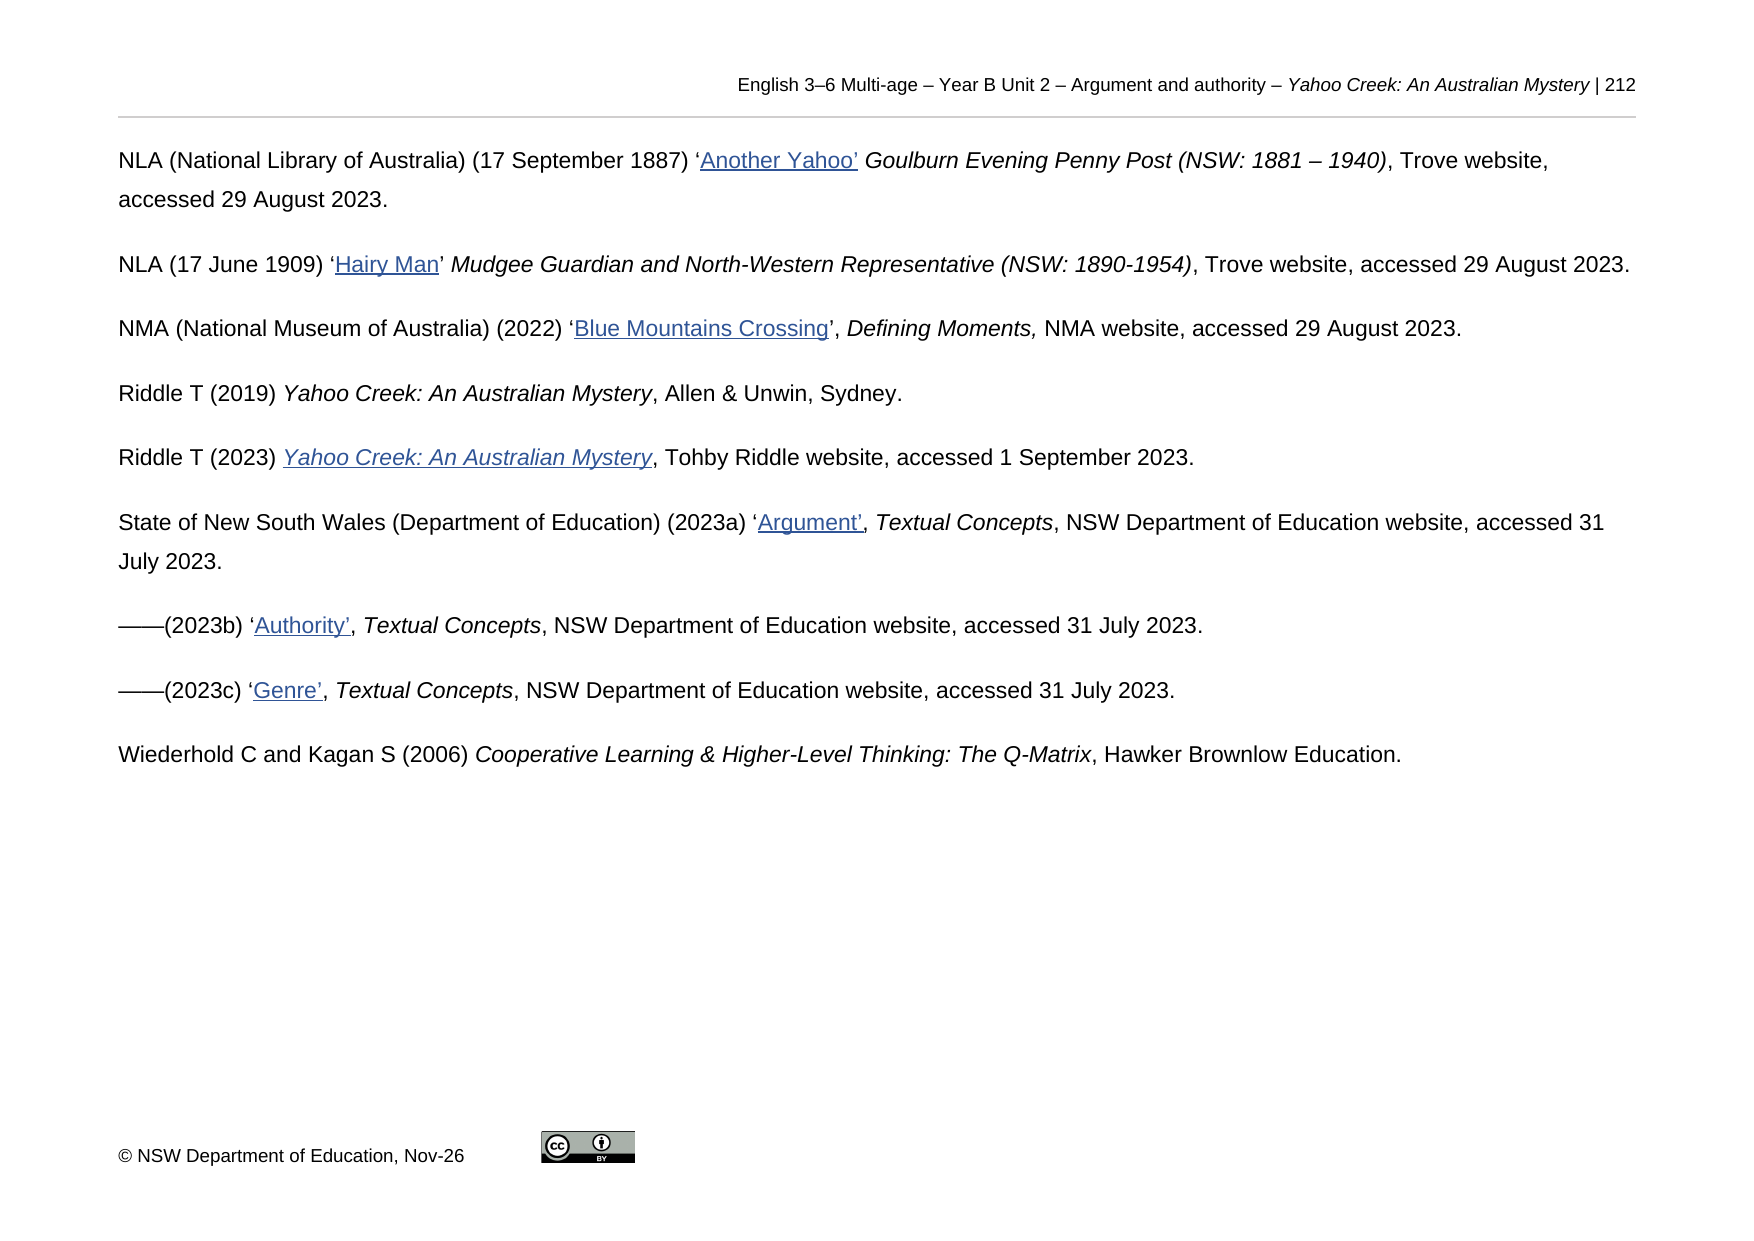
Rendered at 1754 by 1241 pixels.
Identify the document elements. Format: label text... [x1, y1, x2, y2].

text Riddle T (2019) Yahoo Creek: An Australian Mystery, Allen & Unwin, Sydney. [118, 379, 1636, 406]
text Wiederhold C and Kagan S (2006) Cooperative Learning & Higher-Level Thinking: The Q-Matrix, Hawker Brownlow Education. [118, 741, 1636, 768]
text NLA (National Library of Australia) (17 September 1887) ‘Another Yahoo’ Goulburn Evening Penny Post (NSW: 1881 – 1940), Trove website, accessed 29 August 2023. [118, 147, 1636, 212]
text NMA (National Museum of Australia) (2022) ‘Blue Mountains Crossing’, Defining Moments, NMA website, accessed 29 August 2023. [118, 315, 1636, 341]
text ——(2023b) ‘Authority’, Textual Concepts, NSW Department of Education website, accessed 31 July 2023. [118, 612, 1636, 639]
text State of New South Wales (Department of Education) (2023a) ‘Argument’, Textual Concepts, NSW Department of Education website, accessed 31 July 2023. [118, 508, 1636, 574]
picture [541, 1131, 635, 1163]
text NLA (17 June 1909) ‘Hairy Man’ Mudgee Guardian and North-Western Representative (NSW: 1890-1954), Trove website, accessed 29 August 2023. [118, 251, 1636, 277]
text Riddle T (2023) Yahoo Creek: An Australian Mystery, Tohby Riddle website, accessed 1 September 2023. [118, 444, 1636, 470]
text ——(2023c) ‘Genre’, Textual Concepts, NSW Department of Education website, accessed 31 July 2023. [118, 677, 1636, 703]
